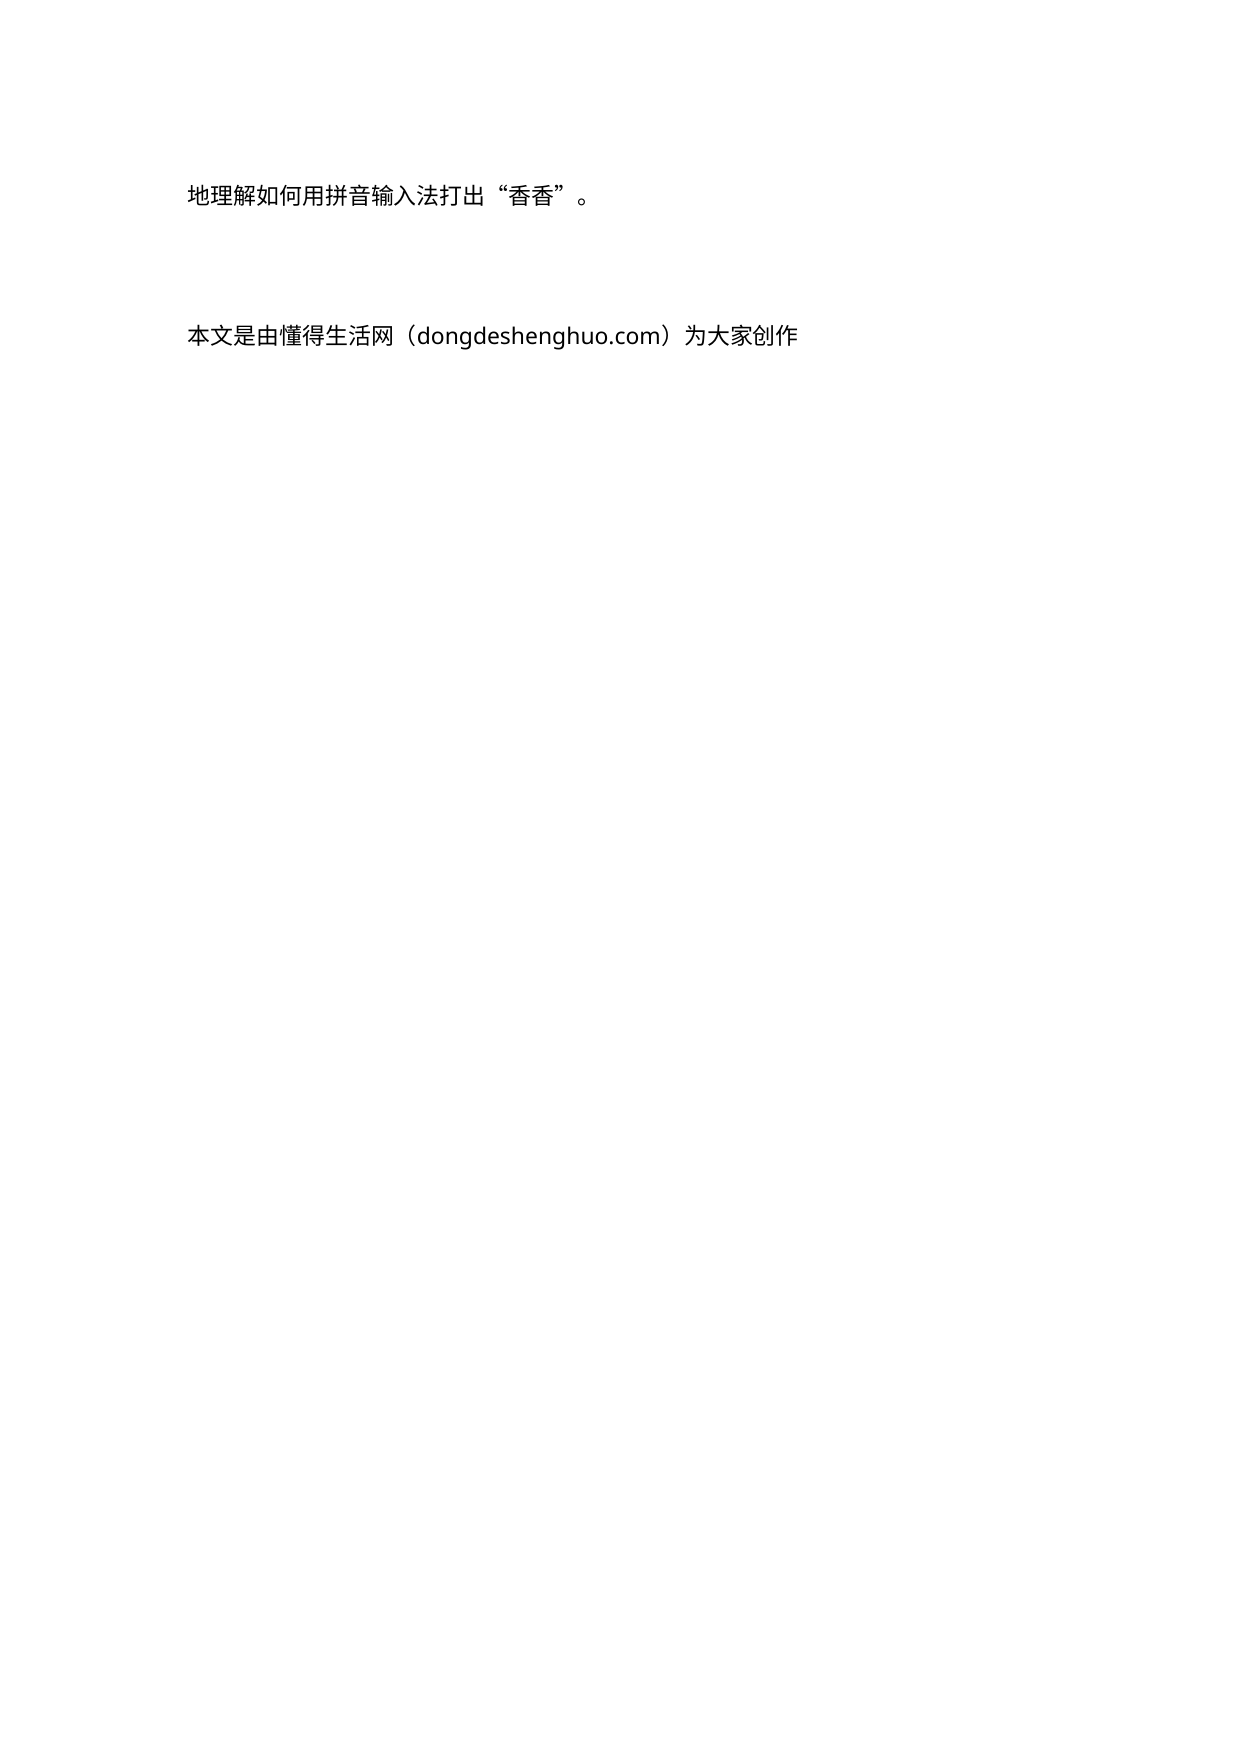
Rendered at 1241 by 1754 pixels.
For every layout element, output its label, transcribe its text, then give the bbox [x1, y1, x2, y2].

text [187, 162, 1053, 227]
text 本文是由懂得生活网（dongdeshenghuo.com）为大家创作 [187, 302, 1053, 367]
